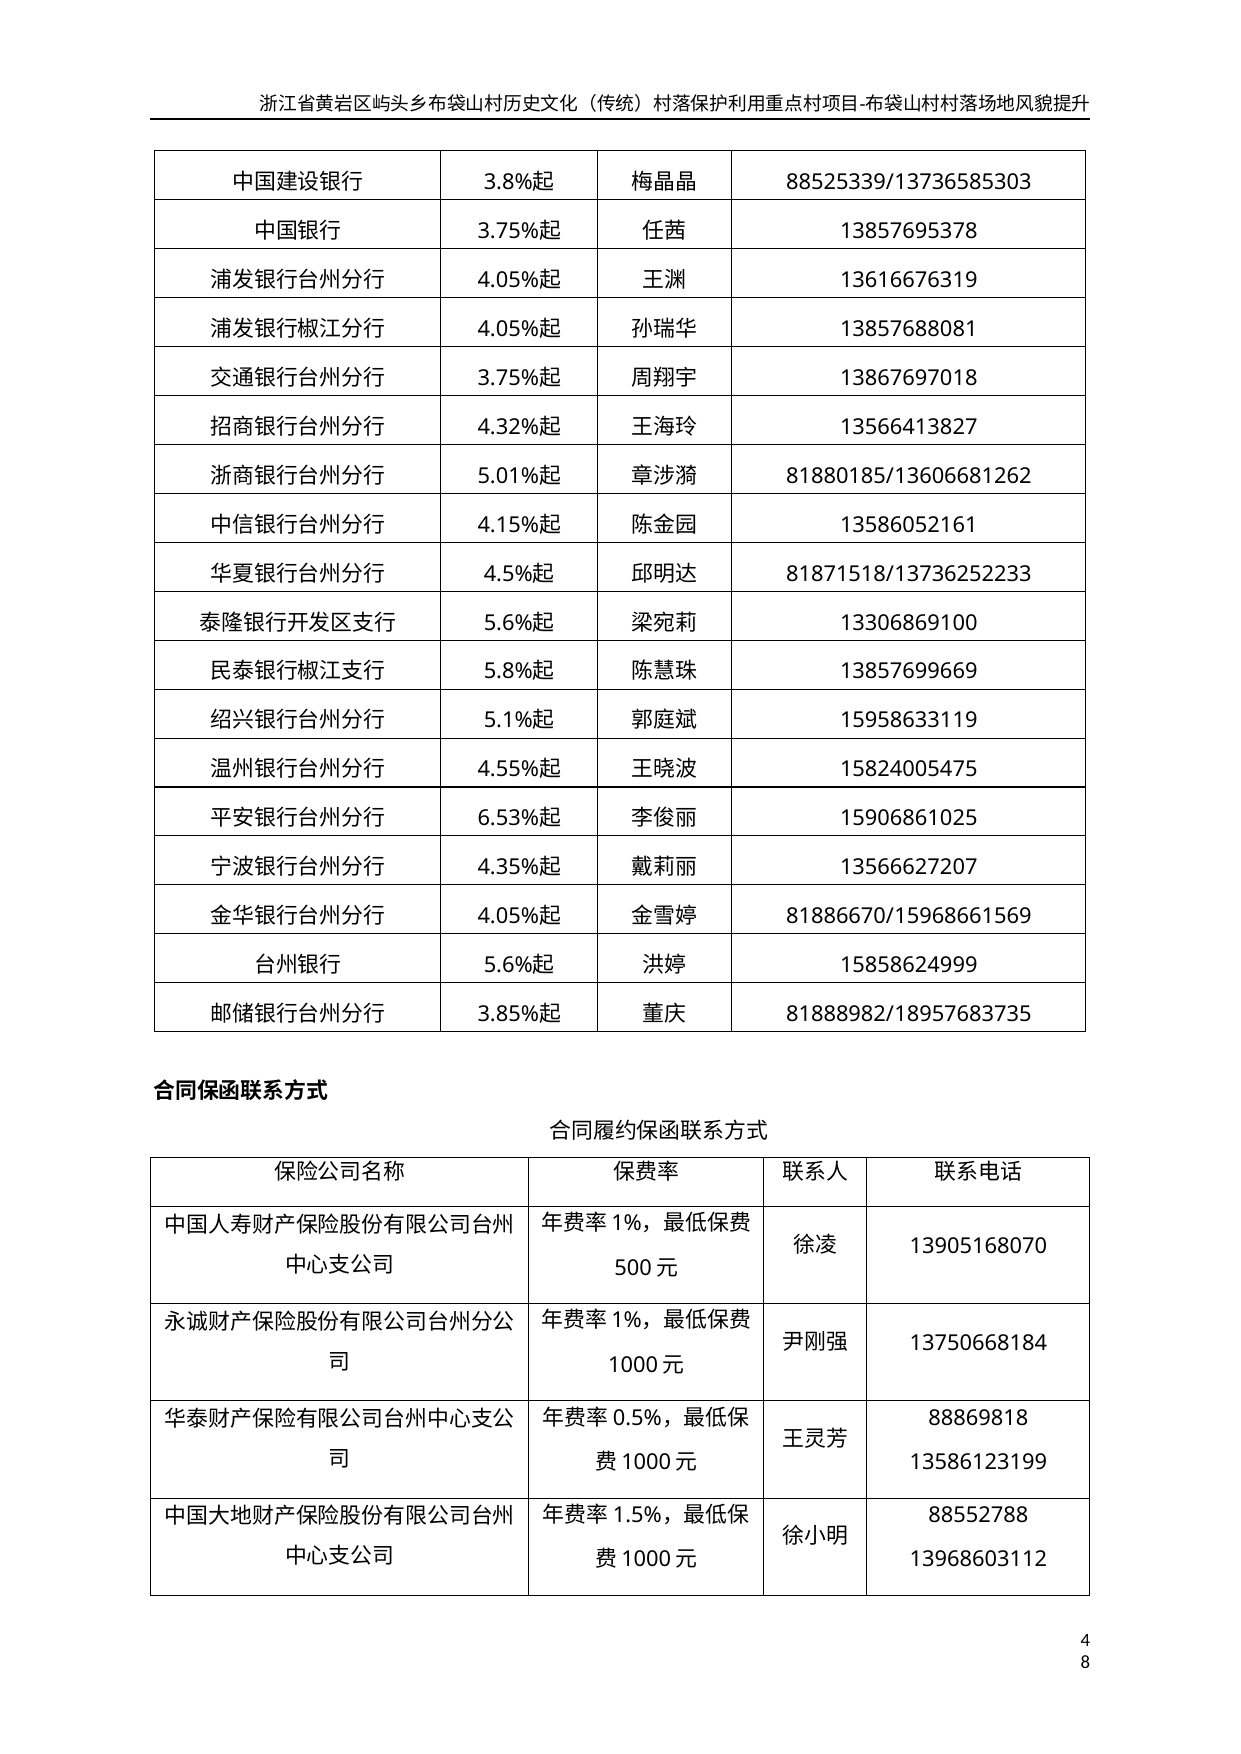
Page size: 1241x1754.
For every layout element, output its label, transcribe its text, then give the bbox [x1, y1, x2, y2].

table_cell 李俊丽 [598, 788, 731, 835]
table_cell 4.05%起 [441, 885, 597, 933]
table_cell 任茜 [598, 200, 731, 248]
table_cell 孙瑞华 [598, 298, 731, 346]
table_cell 81871518/13736252233 [732, 543, 1085, 591]
table_cell 台州银行 [155, 934, 440, 982]
table_cell 中国银行 [155, 200, 440, 248]
table_cell 梅晶晶 [598, 151, 731, 199]
table_cell 5.1%起 [441, 690, 597, 737]
table_cell 13750668184 [867, 1304, 1089, 1400]
table_cell 13857688081 [732, 298, 1085, 346]
table_cell 徐小明 [764, 1499, 866, 1594]
table_cell 5.8%起 [441, 641, 597, 688]
table_cell 宁波银行台州分行 [155, 836, 440, 884]
table_cell 邮储银行台州分行 [155, 983, 440, 1031]
table_header 保费率 [529, 1158, 763, 1206]
table_cell 泰隆银行开发区支行 [155, 592, 440, 639]
table_cell 华夏银行台州分行 [155, 543, 440, 591]
table_cell 13566413827 [732, 396, 1085, 444]
table_cell 13566627207 [732, 836, 1085, 884]
table_cell 5.01%起 [441, 445, 597, 493]
table_cell 15858624999 [732, 934, 1085, 982]
table_cell 年费率1%，最低保费500元 [529, 1207, 763, 1303]
table_cell 3.85%起 [441, 983, 597, 1031]
table_cell 81888982/18957683735 [732, 983, 1085, 1031]
table_cell 6.53%起 [441, 788, 597, 835]
table_cell 金雪婷 [598, 885, 731, 933]
table_cell 4.55%起 [441, 739, 597, 786]
table_cell 4.35%起 [441, 836, 597, 884]
table_cell 平安银行台州分行 [155, 788, 440, 835]
table_cell 3.75%起 [441, 347, 597, 395]
text 合同履约保函联系方式 [150, 1117, 1090, 1144]
table_cell 尹刚强 [764, 1304, 866, 1400]
table_cell 81886670/15968661569 [732, 885, 1085, 933]
table_cell 章涉漪 [598, 445, 731, 493]
table_cell 13857695378 [732, 200, 1085, 248]
table_cell 戴莉丽 [598, 836, 731, 884]
table_cell 郭庭斌 [598, 690, 731, 737]
table_cell 15906861025 [732, 788, 1085, 835]
table_header 保险公司名称 [151, 1158, 528, 1206]
table_cell 王晓波 [598, 739, 731, 786]
table_cell 4.05%起 [441, 249, 597, 297]
table_cell 民泰银行椒江支行 [155, 641, 440, 688]
table_header 联系人 [764, 1158, 866, 1206]
table_cell 王渊 [598, 249, 731, 297]
table_cell 王灵芳 [764, 1401, 866, 1497]
table_cell 徐凌 [764, 1207, 866, 1303]
table_cell 5.6%起 [441, 934, 597, 982]
table_cell 4.15%起 [441, 494, 597, 542]
table_cell 绍兴银行台州分行 [155, 690, 440, 737]
table_cell 永诚财产保险股份有限公司台州分公司 [151, 1304, 528, 1400]
table_cell 招商银行台州分行 [155, 396, 440, 444]
table_cell 浦发银行台州分行 [155, 249, 440, 297]
table_header 联系电话 [867, 1158, 1089, 1206]
table_cell 董庆 [598, 983, 731, 1031]
table_cell 4.32%起 [441, 396, 597, 444]
table_cell 13306869100 [732, 592, 1085, 639]
table_cell 交通银行台州分行 [155, 347, 440, 395]
table_cell 中信银行台州分行 [155, 494, 440, 542]
table_cell 3.75%起 [441, 200, 597, 248]
table_cell 年费率1.5%，最低保费1000元 [529, 1499, 763, 1594]
table_cell 3.8%起 [441, 151, 597, 199]
table_cell 13867697018 [732, 347, 1085, 395]
table_cell 88552788 13968603112 [867, 1499, 1089, 1594]
table_cell 周翔宇 [598, 347, 731, 395]
table_cell 浙商银行台州分行 [155, 445, 440, 493]
table_cell 13616676319 [732, 249, 1085, 297]
table_cell 陈慧珠 [598, 641, 731, 688]
table_cell 年费率1%，最低保费1000元 [529, 1304, 763, 1400]
table_cell 13905168070 [867, 1207, 1089, 1303]
table_cell 年费率0.5%，最低保费1000元 [529, 1401, 763, 1497]
table_cell 中国大地财产保险股份有限公司台州中心支公司 [151, 1499, 528, 1594]
table_cell 中国建设银行 [155, 151, 440, 199]
table_cell 邱明达 [598, 543, 731, 591]
table_cell 15824005475 [732, 739, 1085, 786]
table_cell 81880185/13606681262 [732, 445, 1085, 493]
table_cell 浦发银行椒江分行 [155, 298, 440, 346]
table_cell 15958633119 [732, 690, 1085, 737]
table_cell 王海玲 [598, 396, 731, 444]
table_cell 陈金园 [598, 494, 731, 542]
table_cell 13586052161 [732, 494, 1085, 542]
table_cell 13857699669 [732, 641, 1085, 688]
table_cell 88869818 13586123199 [867, 1401, 1089, 1497]
table_cell 4.05%起 [441, 298, 597, 346]
table_cell 4.5%起 [441, 543, 597, 591]
table_cell 金华银行台州分行 [155, 885, 440, 933]
table_cell 88525339/13736585303 [732, 151, 1085, 199]
table_cell 华泰财产保险有限公司台州中心支公司 [151, 1401, 528, 1497]
table_cell 中国人寿财产保险股份有限公司台州中心支公司 [151, 1207, 528, 1303]
table_cell 梁宛莉 [598, 592, 731, 639]
table_cell 洪婷 [598, 934, 731, 982]
table_cell 温州银行台州分行 [155, 739, 440, 786]
text 合同保函联系方式 [131, 1077, 1109, 1104]
table_cell 5.6%起 [441, 592, 597, 639]
